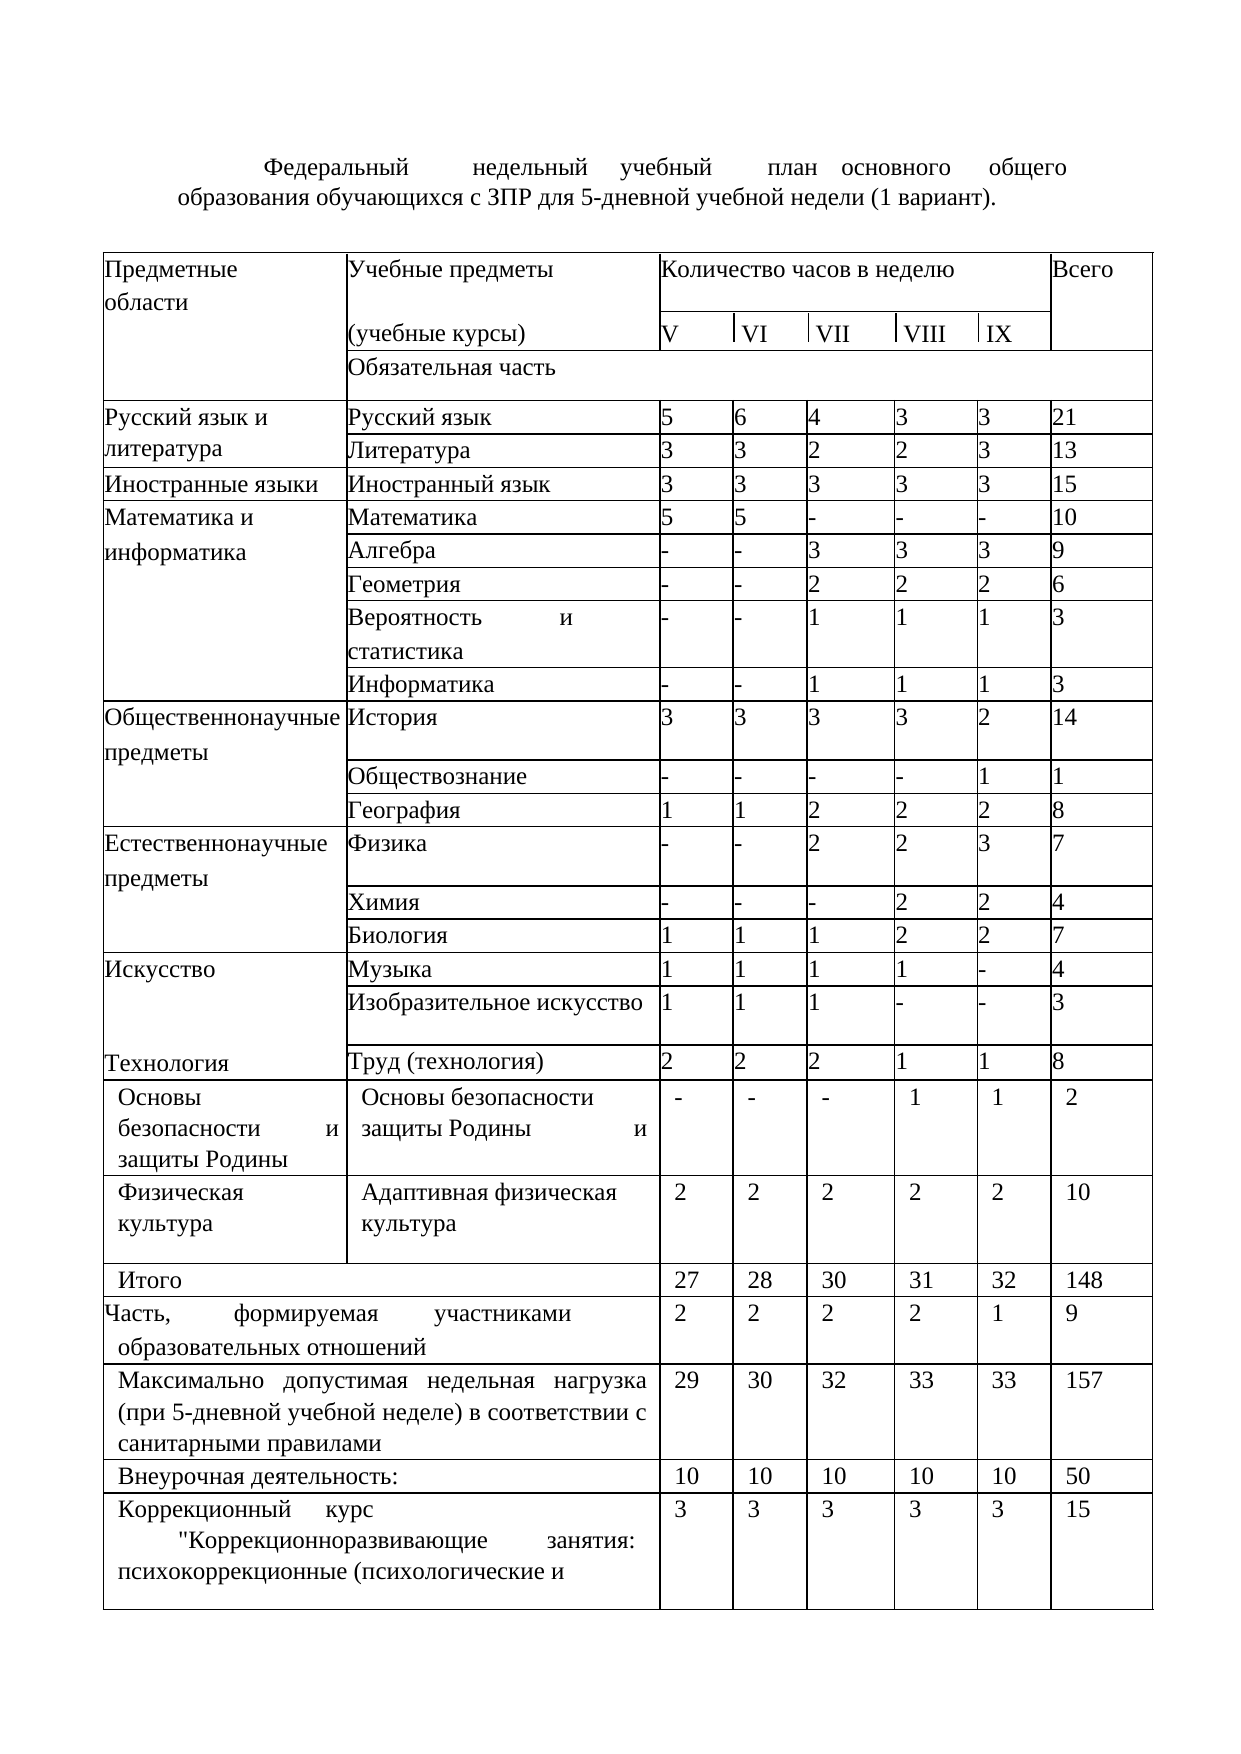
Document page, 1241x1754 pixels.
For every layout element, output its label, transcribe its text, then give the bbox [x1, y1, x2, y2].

table_cell - [661, 887, 732, 918]
table_cell 2 [661, 1297, 732, 1363]
table_cell - [734, 668, 806, 700]
table_cell 6 [734, 401, 806, 433]
table_cell 148 [1052, 1264, 1152, 1296]
table_cell 3 [895, 1494, 977, 1608]
table_cell 1 [808, 920, 894, 952]
table_cell 15 [1052, 1494, 1152, 1608]
table_cell 1 [808, 987, 894, 1044]
table_cell - [661, 827, 732, 885]
table_cell 5 [661, 401, 732, 433]
table_cell - [895, 761, 977, 792]
table_cell 3 [978, 535, 1050, 566]
table_cell 3 [808, 1494, 894, 1608]
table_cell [104, 1494, 659, 1608]
table_cell 33 [895, 1365, 977, 1459]
table_cell 3 [978, 401, 1050, 433]
table_cell 3 [1052, 668, 1152, 700]
table_cell Изобразительное искусство [348, 987, 659, 1044]
table_cell 33 [978, 1365, 1050, 1459]
table_cell 50 [1052, 1460, 1152, 1492]
table_cell 10 [734, 1460, 806, 1492]
table_cell 2 [978, 887, 1050, 918]
table_cell 32 [808, 1365, 894, 1459]
table_cell Общественнонаучные предметы [104, 702, 346, 826]
table_cell 5 [661, 501, 732, 533]
table_cell 14 [1052, 702, 1152, 759]
table_cell 2 [895, 435, 977, 466]
table_cell 29 [661, 1365, 732, 1459]
table_cell 2 [895, 827, 977, 885]
table_cell 2 [978, 702, 1050, 759]
table_cell 2 [734, 1176, 806, 1262]
table_cell [633, 1176, 659, 1262]
table_cell 3 [734, 468, 806, 500]
table_cell Геометрия [348, 568, 659, 600]
table_cell - [661, 1081, 732, 1175]
table_cell Алгебра [348, 535, 659, 566]
table_cell 3 [808, 535, 894, 566]
table_cell 10 [808, 1460, 894, 1492]
table_cell 2 [895, 1176, 977, 1262]
table_cell 3 [734, 435, 806, 466]
table_cell 2 [978, 794, 1050, 826]
table_cell 4 [808, 401, 894, 433]
table_cell 6 [1052, 568, 1152, 600]
table_cell 7 [1052, 827, 1152, 885]
table_cell 1 [978, 1046, 1050, 1079]
table_cell 2 [808, 1176, 894, 1262]
table_cell 8 [1052, 794, 1152, 826]
table_cell 3 [895, 535, 977, 566]
table_cell 1 [808, 668, 894, 700]
table_cell 2 [895, 920, 977, 952]
table_cell Музыка [348, 953, 659, 985]
table_cell 2 [895, 1297, 977, 1363]
table_cell Вероятность и статистика [348, 601, 659, 667]
table_cell 3 [734, 702, 806, 759]
table_cell - [734, 601, 806, 667]
table_cell - [734, 568, 806, 600]
table_cell Естественнонаучные предметы [104, 827, 346, 952]
table_cell 1 [978, 761, 1050, 792]
table_cell 1 [734, 987, 806, 1044]
table_cell 9 [1052, 535, 1152, 566]
table_cell - [978, 501, 1050, 533]
table_cell V VI VII VIII IX [661, 312, 1050, 350]
table_cell Труд (технология) [348, 1046, 659, 1079]
table_cell 1 [895, 1046, 977, 1079]
table_cell 3 [661, 702, 732, 759]
table_cell 3 [734, 1494, 806, 1608]
table_cell - [734, 887, 806, 918]
table_cell 10 [1052, 501, 1152, 533]
table_cell 3 [808, 468, 894, 500]
table_header Учебные предметы (учебные курсы) [348, 253, 660, 350]
table_cell - [734, 827, 806, 885]
text Федеральный недельный учебный план основного общего образования обучающихся с ЗПР для 5-дневной учебной недели (1 вариант). [176, 152, 1153, 211]
table_cell 1 [734, 920, 806, 952]
table_cell - [895, 987, 977, 1044]
table_cell 10 [895, 1460, 977, 1492]
table_cell 1 [734, 794, 806, 826]
table_cell 2 [978, 1176, 1050, 1262]
table_cell Химия [348, 887, 659, 918]
table_cell 2 [1052, 1081, 1152, 1175]
table_cell 10 [661, 1460, 732, 1492]
table_cell 1 [1052, 761, 1152, 792]
table_cell Часть, формируемая участниками образовательных отношений [104, 1297, 659, 1363]
table_cell Математика и информатика [104, 501, 346, 700]
table_cell 7 [1052, 920, 1152, 952]
table_header Предметные области [104, 253, 347, 400]
table_cell 3 [1052, 987, 1152, 1044]
table_cell Информатика [348, 668, 659, 700]
table_cell 1 [661, 920, 732, 952]
table_cell 2 [734, 1297, 806, 1363]
table_cell Литература [348, 435, 659, 466]
table_cell Иностранные языки [104, 468, 346, 500]
table_cell 1 [895, 668, 977, 700]
table_cell - [734, 1081, 806, 1175]
table_cell 1 [978, 668, 1050, 700]
table_cell Математика [348, 501, 659, 533]
table_cell 2 [895, 568, 977, 600]
table_cell 3 [978, 1494, 1050, 1608]
table_cell 1 [661, 953, 732, 985]
table_cell 1 [895, 1081, 977, 1175]
table_cell 10 [1052, 1176, 1152, 1262]
table_cell 3 [895, 702, 977, 759]
table_cell [1051, 351, 1152, 400]
table_cell 2 [661, 1046, 732, 1079]
table_cell 5 [734, 501, 806, 533]
table_cell 2 [895, 887, 977, 918]
table_cell 3 [661, 435, 732, 466]
table_cell 30 [734, 1365, 806, 1459]
table_cell Русский язык и литература [104, 401, 346, 466]
table_cell 2 [734, 1046, 806, 1079]
table_cell - [661, 535, 732, 566]
table_cell Итого [104, 1264, 659, 1296]
table_cell 1 [808, 953, 894, 985]
table_cell Искусство Технология [104, 953, 346, 1079]
table_cell 1 [978, 1081, 1050, 1175]
table_cell - [661, 668, 732, 700]
table_cell 3 [1052, 601, 1152, 667]
table_cell 4 [1052, 887, 1152, 918]
table_cell - [895, 501, 977, 533]
table_cell 3 [808, 702, 894, 759]
table_cell 1 [661, 987, 732, 1044]
table_cell 15 [1052, 468, 1152, 500]
table_cell Адаптивная физическая культура [348, 1176, 633, 1262]
table_cell 2 [895, 794, 977, 826]
table_cell 3 [661, 468, 732, 500]
table_cell 3 [895, 401, 977, 433]
table_cell 3 [978, 827, 1050, 885]
table_cell - [808, 501, 894, 533]
table_cell 2 [978, 920, 1050, 952]
table_cell 21 [1052, 401, 1152, 433]
table_cell Биология [348, 920, 659, 952]
table_cell 3 [661, 1494, 732, 1608]
table_cell 1 [978, 1297, 1050, 1363]
table_cell - [734, 761, 806, 792]
table_cell Внеурочная деятельность: [104, 1460, 659, 1492]
table_cell - [808, 1081, 894, 1175]
table_cell 8 [1052, 1046, 1152, 1079]
table_cell 2 [808, 827, 894, 885]
table_cell Физика [348, 827, 659, 885]
table_cell 1 [895, 601, 977, 667]
table_cell - [808, 761, 894, 792]
table_cell География [348, 794, 659, 826]
table_cell Основы безопасности защиты Родины [348, 1081, 633, 1175]
table_cell Обществознание [348, 761, 659, 792]
table_cell 1 [895, 953, 977, 985]
table_cell 30 [808, 1264, 894, 1296]
table_cell 3 [978, 468, 1050, 500]
table_cell 2 [661, 1176, 732, 1262]
table_cell 10 [978, 1460, 1050, 1492]
table_cell Основы безопасности и защиты Родины [104, 1081, 346, 1175]
table_cell - [661, 601, 732, 667]
table_cell 1 [808, 601, 894, 667]
table_cell 1 [978, 601, 1050, 667]
table_cell 13 [1052, 435, 1152, 466]
table_cell - [808, 887, 894, 918]
table_cell Максимально допустимая недельная нагрузка (при 5-дневной учебной неделе) в соответствии с санитарными правилами [104, 1365, 659, 1459]
table_cell и [633, 1081, 659, 1175]
table_cell 3 [895, 468, 977, 500]
table_header Всего [1052, 253, 1152, 350]
table_cell 2 [978, 568, 1050, 600]
table_cell 9 [1052, 1297, 1152, 1363]
table_cell Физическая культура [104, 1176, 346, 1262]
table_cell 27 [661, 1264, 732, 1296]
table_cell 2 [808, 1046, 894, 1079]
table_header Количество часов в неделю [661, 253, 1051, 311]
table_cell Русский язык [348, 401, 659, 433]
table_cell 32 [978, 1264, 1050, 1296]
table_cell 1 [661, 794, 732, 826]
table_cell 2 [808, 794, 894, 826]
table_cell Обязательная часть [348, 351, 1051, 400]
table_cell - [661, 761, 732, 792]
table_cell - [734, 535, 806, 566]
table_cell История [348, 702, 659, 759]
table_cell 157 [1052, 1365, 1152, 1459]
table_cell Иностранный язык [348, 468, 659, 500]
table_cell 1 [734, 953, 806, 985]
table_cell 28 [734, 1264, 806, 1296]
table_cell - [978, 987, 1050, 1044]
table_cell - [661, 568, 732, 600]
table_cell 2 [808, 568, 894, 600]
table_cell 4 [1052, 953, 1152, 985]
table_cell 2 [808, 435, 894, 466]
table_cell 3 [978, 435, 1050, 466]
table_cell 31 [895, 1264, 977, 1296]
table_cell 2 [808, 1297, 894, 1363]
table_cell - [978, 953, 1050, 985]
